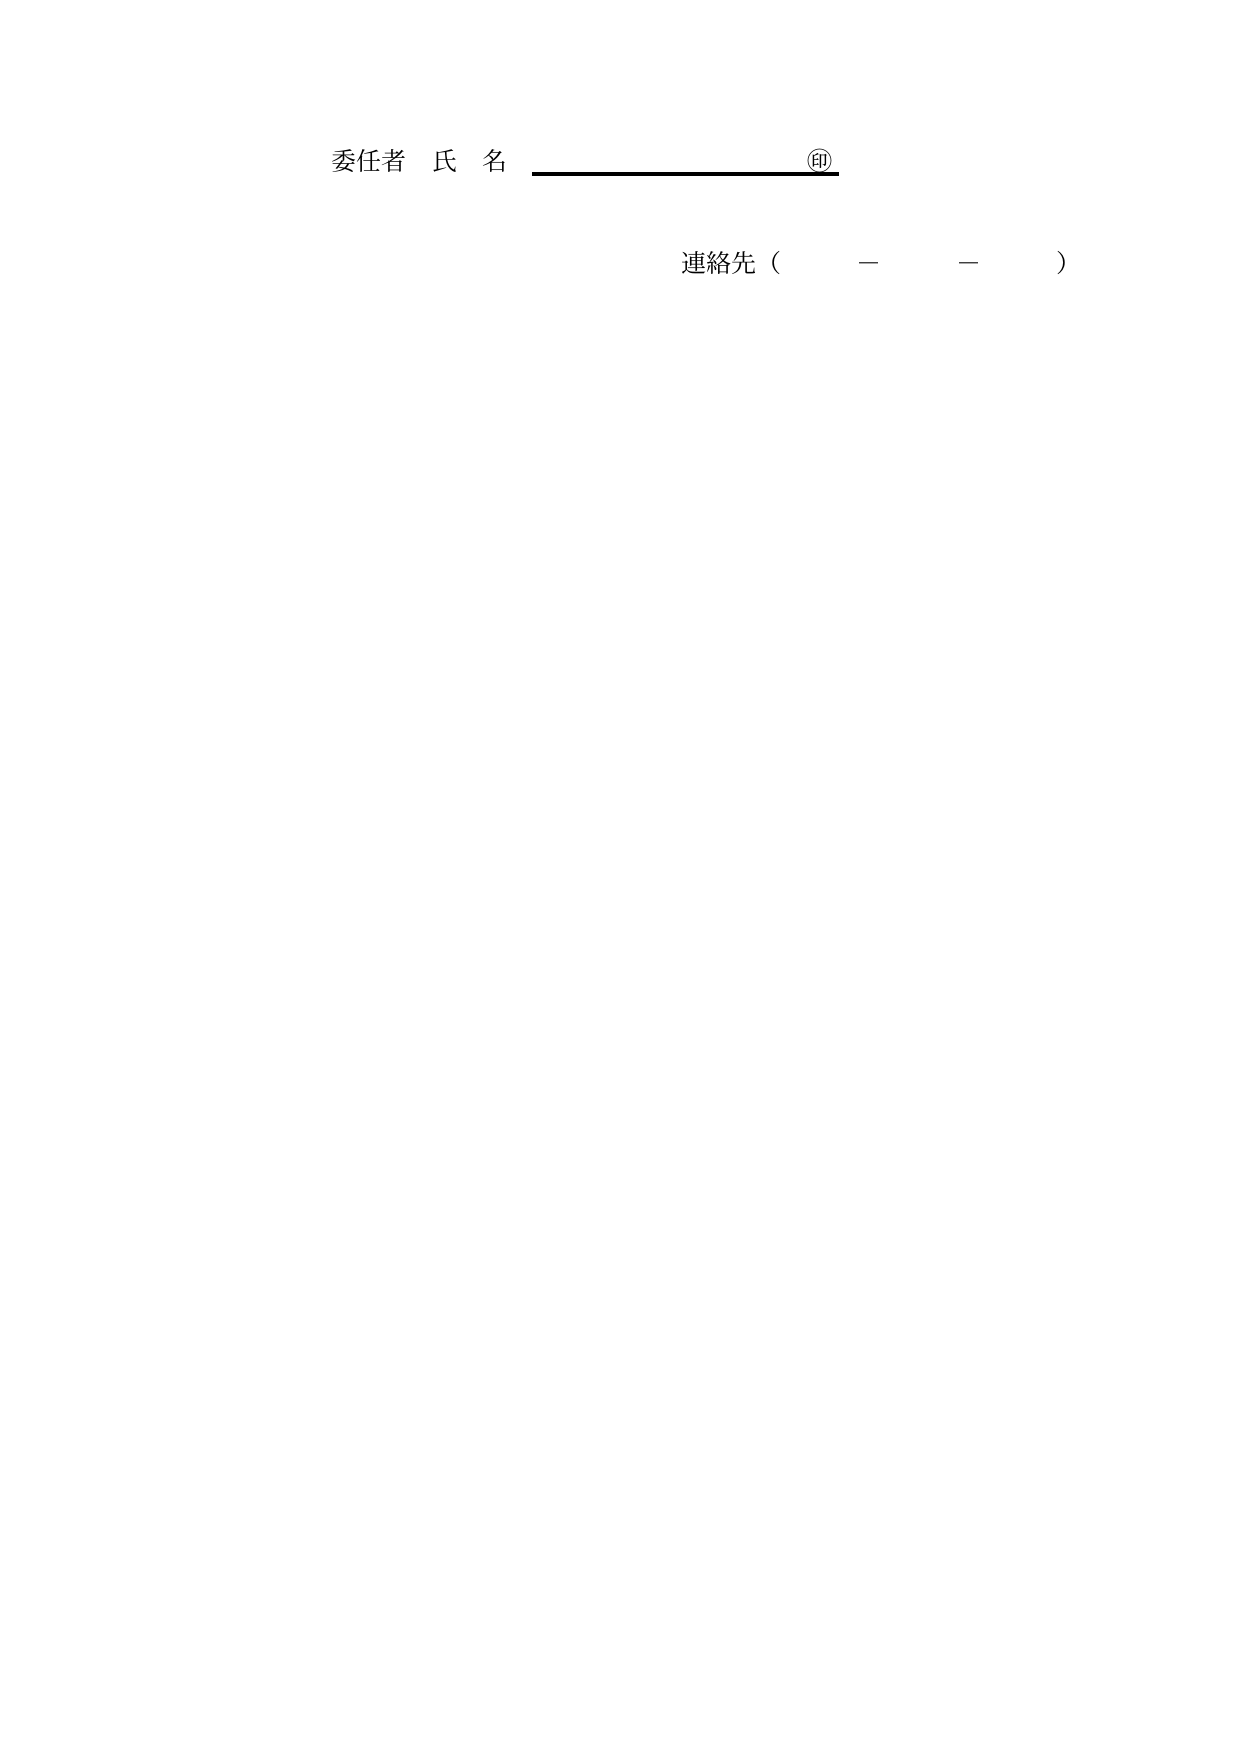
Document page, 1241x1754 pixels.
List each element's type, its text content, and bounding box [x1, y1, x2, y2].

text 委任者 氏 名 ㊞ [106, 125, 1134, 194]
text 連絡先（ － － ） [106, 228, 1134, 296]
